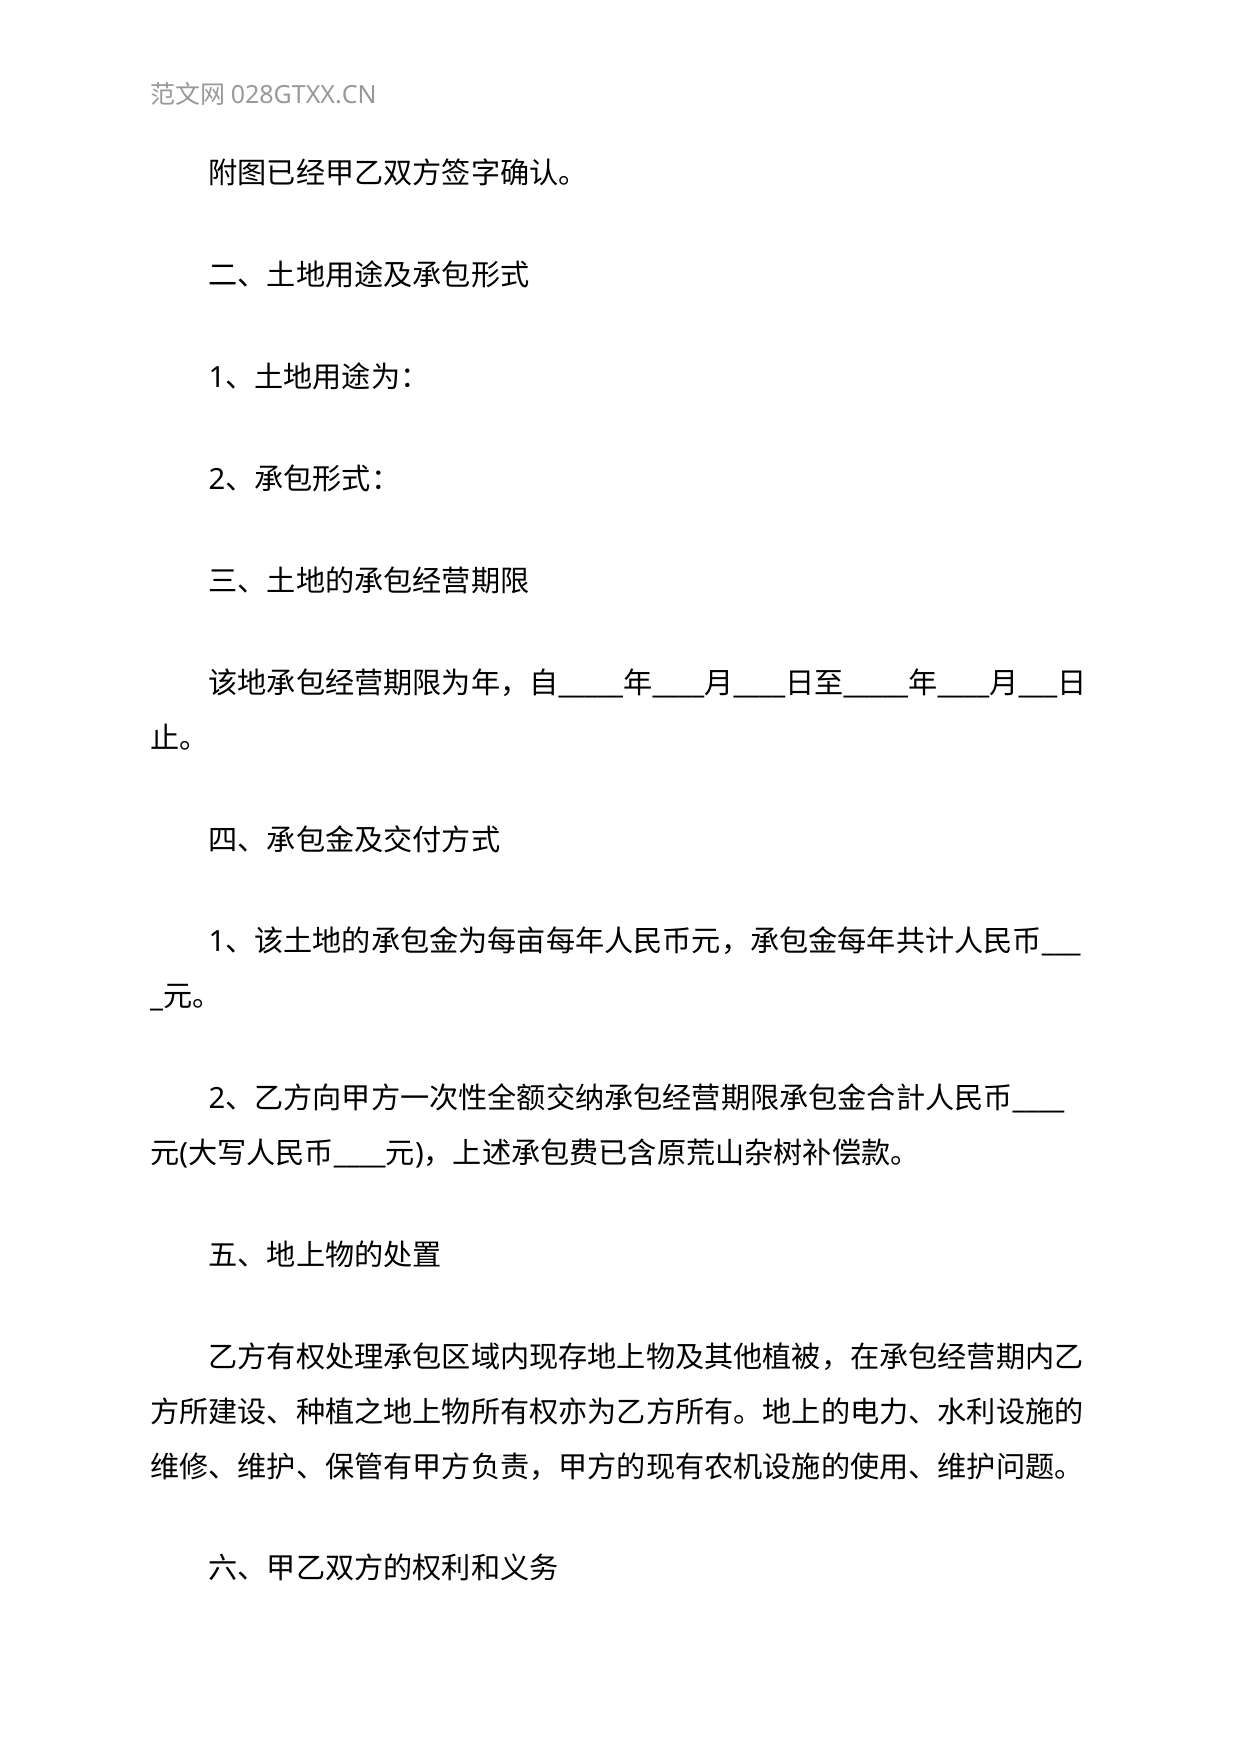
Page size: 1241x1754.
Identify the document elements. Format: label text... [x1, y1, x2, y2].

text 1、土地用途为： [150, 353, 1090, 396]
text 四、承包金及交付方式 [150, 816, 1090, 858]
text 2、乙方向甲方一次性全额交纳承包经营期限承包金合計人民币____元(大写人民币____元)，上述承包费已含原荒山杂树补偿款。 [150, 1075, 1090, 1172]
text 附图已经甲乙双方签字确认。 [150, 150, 1090, 192]
text 乙方有权处理承包区域内现存地上物及其他植被，在承包经营期内乙方所建设、种植之地上物所有权亦为乙方所有。地上的电力、水利设施的维修、维护、保管有甲方负责，甲方的现有农机设施的使用、维护问题。 [150, 1333, 1090, 1486]
text 三、土地的承包经营期限 [150, 557, 1090, 600]
text 该地承包经营期限为年，自_____年____月____日至_____年____月___日止。 [150, 659, 1090, 757]
text 六、甲乙双方的权利和义务 [150, 1545, 1090, 1587]
text 二、土地用途及承包形式 [150, 252, 1090, 294]
text 2、承包形式： [150, 456, 1090, 498]
text 1、该土地的承包金为每亩每年人民币元，承包金每年共计人民币____元。 [150, 918, 1090, 1015]
text 五、地上物的处置 [150, 1232, 1090, 1274]
